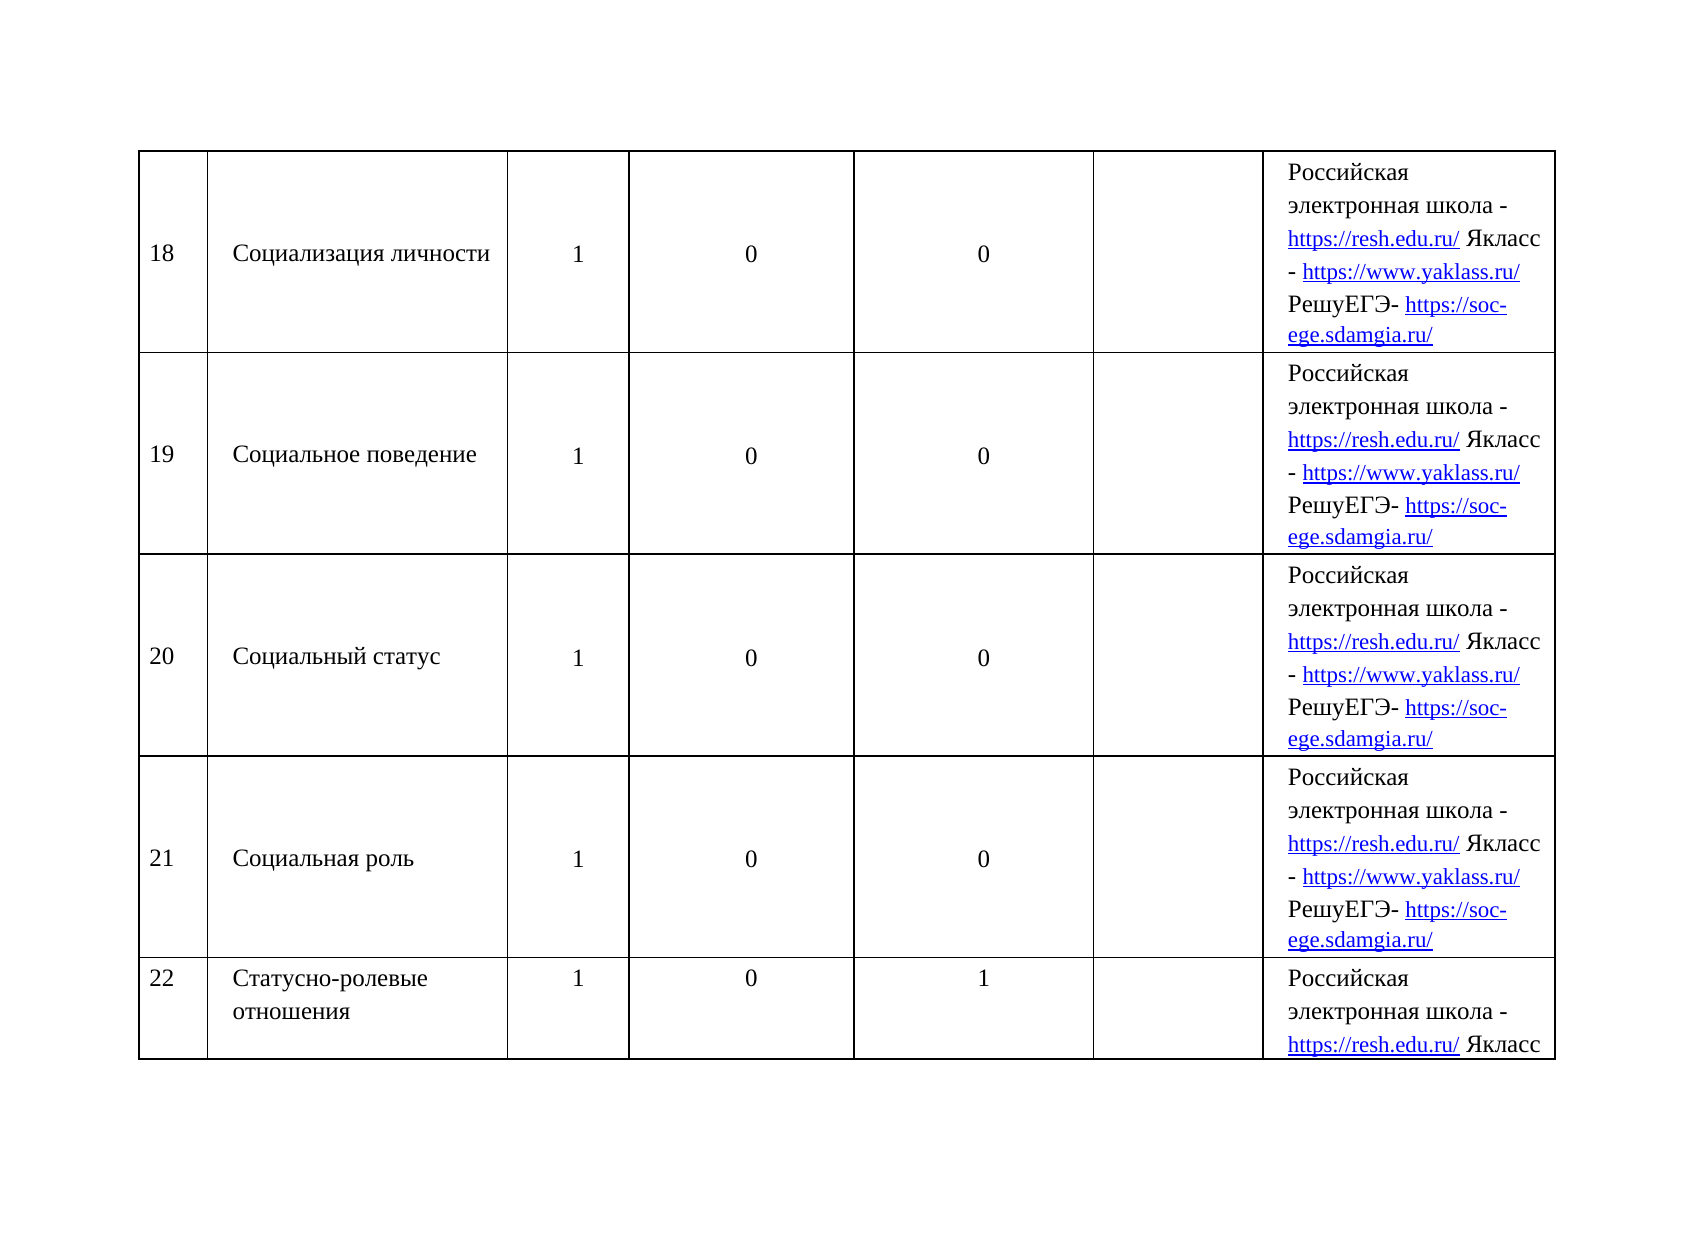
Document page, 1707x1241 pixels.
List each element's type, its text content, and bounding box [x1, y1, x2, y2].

table_cell [1094, 958, 1262, 1058]
table_cell Российская электронная школа - https://resh.edu.ru/ Якласс - https://www.yaklass.ru/ РешуЕГЭ- https://soc-ege.sdamgia.ru/ [1264, 555, 1554, 755]
table_cell 0 [630, 757, 853, 957]
table_cell 1 [508, 757, 628, 957]
table_cell 1 [508, 152, 628, 352]
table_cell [208, 958, 507, 1058]
table_cell 0 [630, 152, 853, 352]
table_cell [1094, 555, 1262, 755]
table_cell 0 [630, 353, 853, 553]
table_cell 0 [630, 958, 853, 1058]
table_cell 18 [140, 152, 207, 352]
table_cell 19 [140, 353, 207, 553]
table_cell 1 [855, 958, 1093, 1058]
table_cell 1 [508, 555, 628, 755]
table_cell 0 [855, 152, 1093, 352]
table_cell 0 [630, 555, 853, 755]
table_cell Российская электронная школа - https://resh.edu.ru/ Якласс - https://www.yaklass.ru/ РешуЕГЭ- https://soc-ege.sdamgia.ru/ [1264, 757, 1554, 957]
table_cell 0 [855, 353, 1093, 553]
table_cell Социальное поведение [208, 353, 507, 553]
table_cell 22 [140, 958, 207, 1058]
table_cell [1264, 353, 1554, 553]
table_cell [1094, 353, 1262, 553]
table_cell Социальный статус [208, 555, 507, 755]
table_cell [1094, 152, 1262, 352]
table_cell 0 [855, 555, 1093, 755]
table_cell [1264, 152, 1554, 352]
table_cell 20 [140, 555, 207, 755]
table_cell 21 [140, 757, 207, 957]
table_cell Социальная роль [208, 757, 507, 957]
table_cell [1264, 958, 1554, 1058]
table_cell Социализация личности [208, 152, 507, 352]
table_cell 1 [508, 353, 628, 553]
table_cell 1 [508, 958, 628, 1058]
table_cell [1094, 757, 1262, 957]
table_cell 0 [855, 757, 1093, 957]
